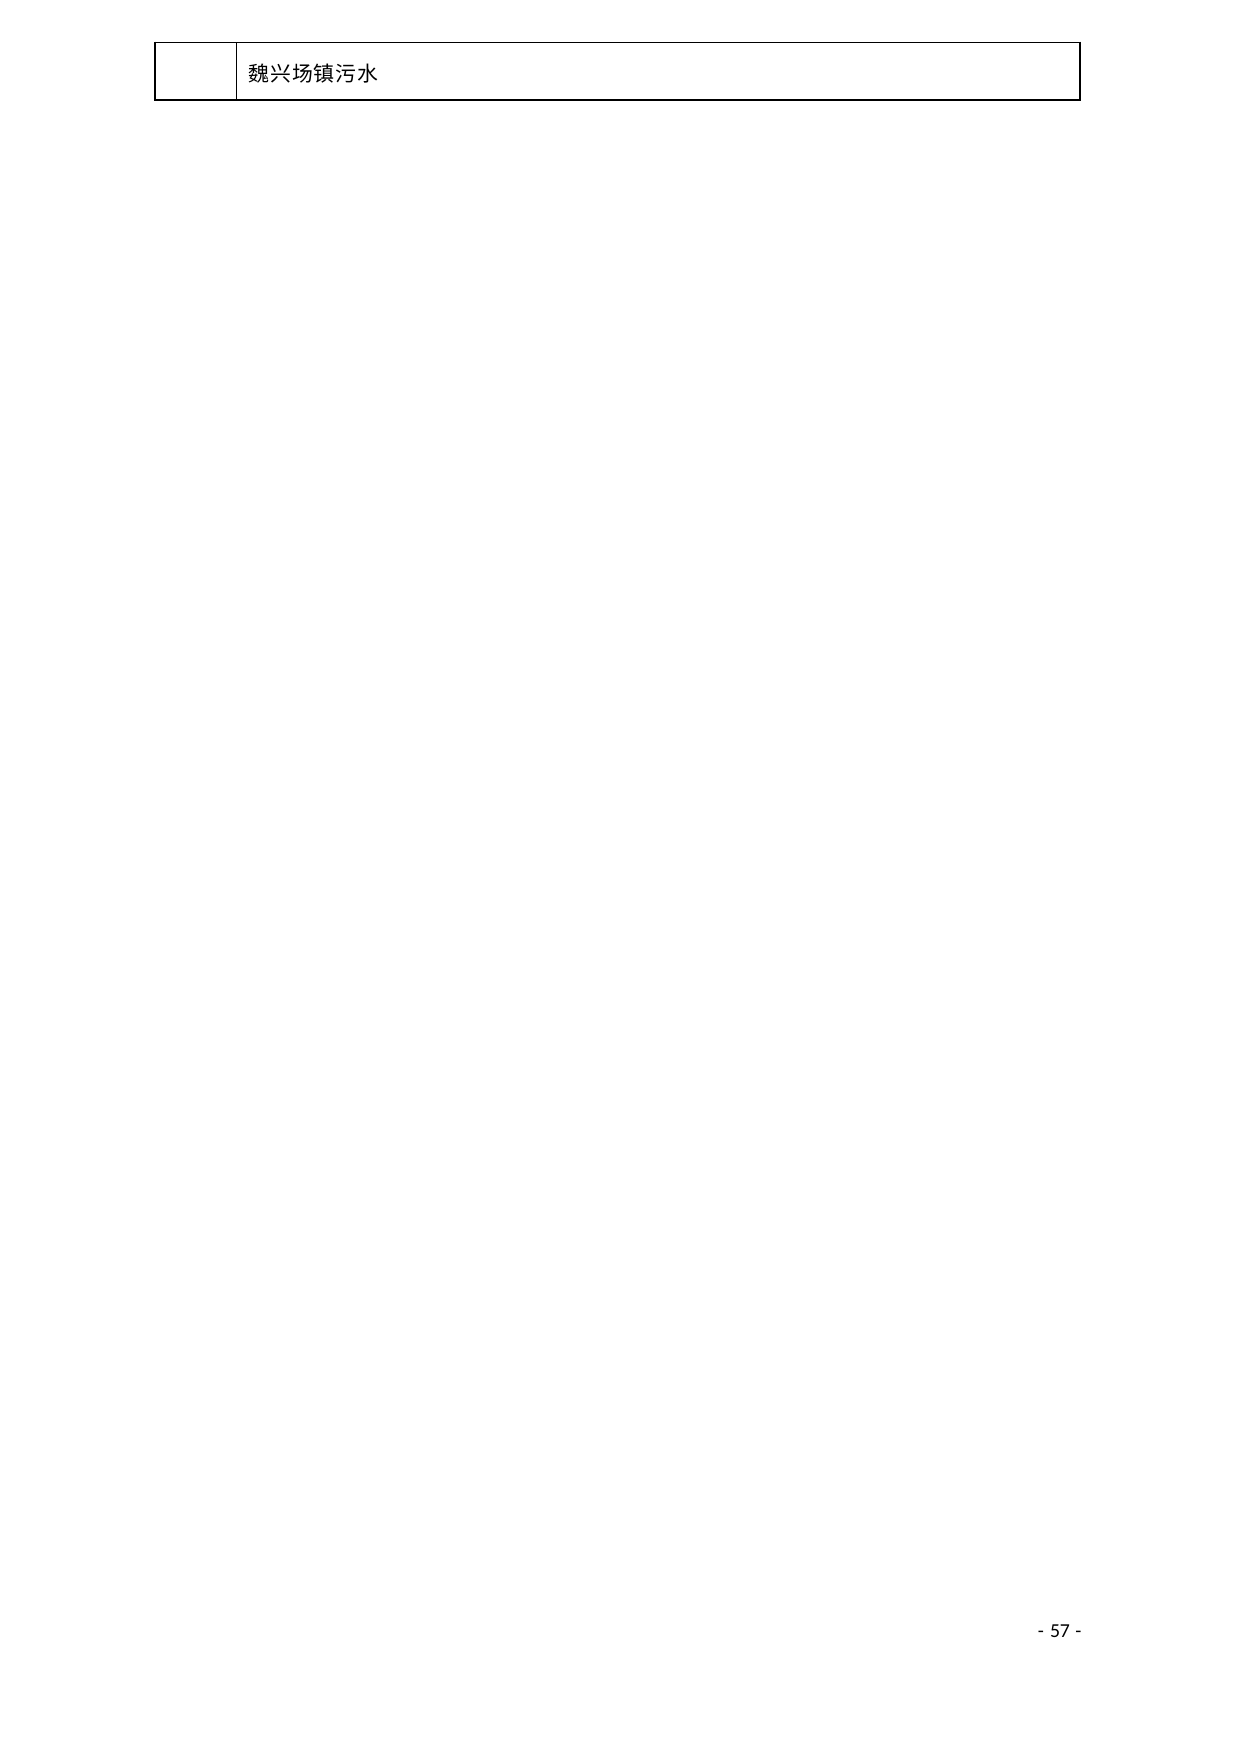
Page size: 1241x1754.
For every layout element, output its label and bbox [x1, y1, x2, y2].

table_header [237, 43, 1079, 99]
table_header [156, 43, 236, 99]
